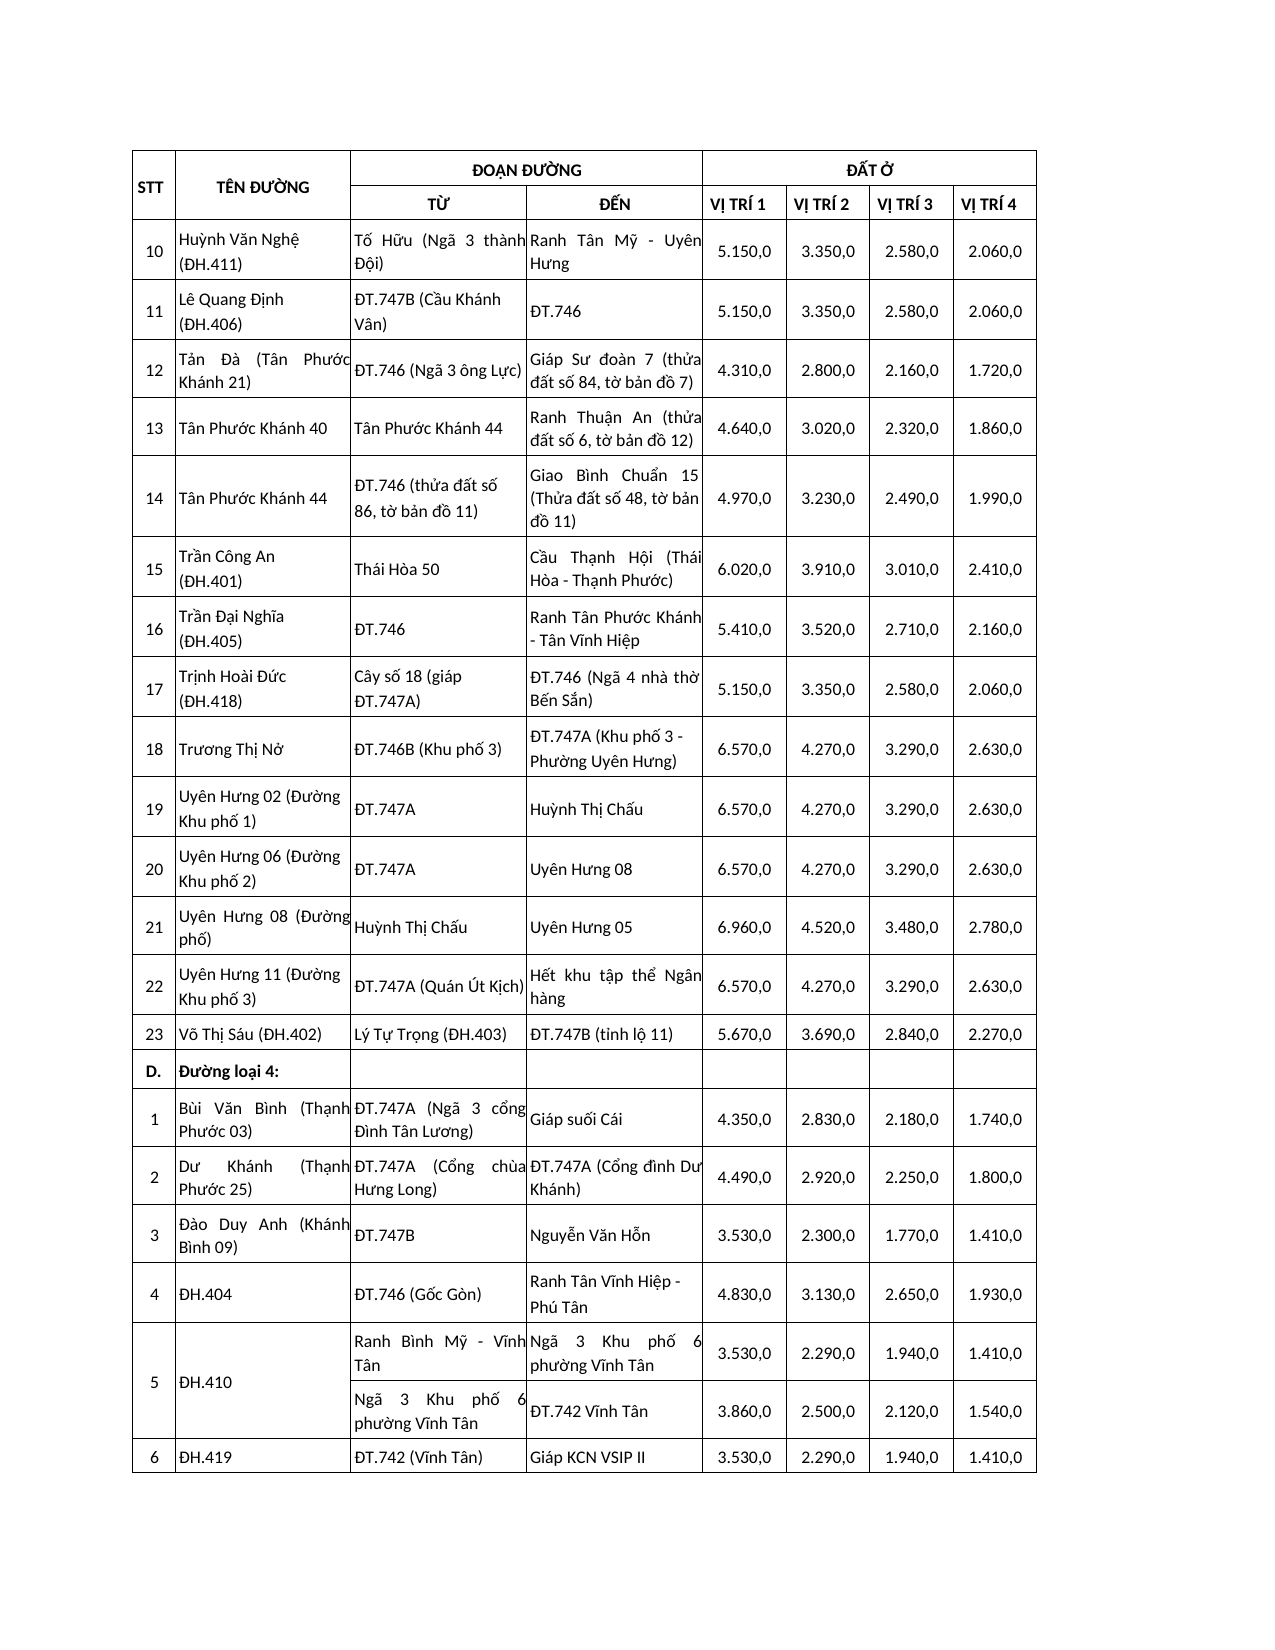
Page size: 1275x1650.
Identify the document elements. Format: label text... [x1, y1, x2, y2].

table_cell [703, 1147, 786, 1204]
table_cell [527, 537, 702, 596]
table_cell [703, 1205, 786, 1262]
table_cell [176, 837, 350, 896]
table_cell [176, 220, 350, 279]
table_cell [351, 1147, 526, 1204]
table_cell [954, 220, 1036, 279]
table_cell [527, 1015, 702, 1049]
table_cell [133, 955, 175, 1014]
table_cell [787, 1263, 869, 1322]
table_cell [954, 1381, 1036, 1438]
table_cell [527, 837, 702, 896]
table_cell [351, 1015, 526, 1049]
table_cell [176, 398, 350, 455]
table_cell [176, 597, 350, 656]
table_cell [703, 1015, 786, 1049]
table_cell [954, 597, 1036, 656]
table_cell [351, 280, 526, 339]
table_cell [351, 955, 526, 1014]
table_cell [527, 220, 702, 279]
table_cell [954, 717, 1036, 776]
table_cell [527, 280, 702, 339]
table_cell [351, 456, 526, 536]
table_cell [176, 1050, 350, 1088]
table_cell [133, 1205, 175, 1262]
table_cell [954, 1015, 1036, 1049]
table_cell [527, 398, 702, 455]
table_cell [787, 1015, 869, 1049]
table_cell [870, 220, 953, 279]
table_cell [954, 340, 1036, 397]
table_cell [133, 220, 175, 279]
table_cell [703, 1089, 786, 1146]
table_cell VỊ TRÍ 4 [954, 186, 1036, 219]
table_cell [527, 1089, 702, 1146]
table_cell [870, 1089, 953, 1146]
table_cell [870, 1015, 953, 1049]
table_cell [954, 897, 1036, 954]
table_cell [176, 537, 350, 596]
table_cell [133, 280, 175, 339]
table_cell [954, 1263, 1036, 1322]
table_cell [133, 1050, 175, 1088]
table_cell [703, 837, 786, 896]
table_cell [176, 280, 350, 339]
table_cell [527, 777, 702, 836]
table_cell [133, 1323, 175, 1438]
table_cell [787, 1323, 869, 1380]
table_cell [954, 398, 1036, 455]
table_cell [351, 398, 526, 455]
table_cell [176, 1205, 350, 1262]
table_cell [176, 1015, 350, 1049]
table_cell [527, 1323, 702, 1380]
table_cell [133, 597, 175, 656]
table_header TÊN ĐƯỜNG [176, 151, 350, 219]
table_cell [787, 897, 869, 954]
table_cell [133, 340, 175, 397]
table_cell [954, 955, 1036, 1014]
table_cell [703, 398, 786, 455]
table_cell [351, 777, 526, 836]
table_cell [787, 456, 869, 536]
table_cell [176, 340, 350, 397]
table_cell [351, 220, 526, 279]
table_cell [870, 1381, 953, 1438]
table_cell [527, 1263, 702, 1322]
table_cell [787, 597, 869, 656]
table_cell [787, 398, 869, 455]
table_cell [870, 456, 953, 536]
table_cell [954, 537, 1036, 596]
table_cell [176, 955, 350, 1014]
table_cell TỪ [351, 186, 526, 219]
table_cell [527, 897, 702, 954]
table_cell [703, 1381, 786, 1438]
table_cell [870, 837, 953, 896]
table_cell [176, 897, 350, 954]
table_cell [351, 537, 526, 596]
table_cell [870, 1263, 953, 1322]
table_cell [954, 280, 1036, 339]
table_cell VỊ TRÍ 3 [870, 186, 953, 219]
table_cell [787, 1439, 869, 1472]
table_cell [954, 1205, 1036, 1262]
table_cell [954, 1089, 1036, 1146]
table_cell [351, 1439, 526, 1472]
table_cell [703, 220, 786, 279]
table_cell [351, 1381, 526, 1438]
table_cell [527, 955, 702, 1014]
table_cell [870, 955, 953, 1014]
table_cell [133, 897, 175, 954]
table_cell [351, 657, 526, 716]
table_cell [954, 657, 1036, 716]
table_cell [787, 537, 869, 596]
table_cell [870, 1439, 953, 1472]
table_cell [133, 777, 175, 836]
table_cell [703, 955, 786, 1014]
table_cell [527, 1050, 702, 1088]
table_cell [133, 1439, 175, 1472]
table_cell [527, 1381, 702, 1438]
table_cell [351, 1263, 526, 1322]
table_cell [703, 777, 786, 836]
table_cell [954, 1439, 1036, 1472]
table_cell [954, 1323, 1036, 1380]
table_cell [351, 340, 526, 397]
table_header STT [133, 151, 175, 219]
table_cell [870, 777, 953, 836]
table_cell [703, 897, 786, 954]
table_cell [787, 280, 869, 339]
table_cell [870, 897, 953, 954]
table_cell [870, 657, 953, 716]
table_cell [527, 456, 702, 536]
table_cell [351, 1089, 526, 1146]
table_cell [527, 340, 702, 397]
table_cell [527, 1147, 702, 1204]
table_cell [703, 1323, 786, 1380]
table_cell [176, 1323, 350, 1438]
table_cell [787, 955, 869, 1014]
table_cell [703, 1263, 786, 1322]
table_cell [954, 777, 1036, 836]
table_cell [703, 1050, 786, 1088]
table_header ĐOẠN ĐƯỜNG [351, 151, 702, 184]
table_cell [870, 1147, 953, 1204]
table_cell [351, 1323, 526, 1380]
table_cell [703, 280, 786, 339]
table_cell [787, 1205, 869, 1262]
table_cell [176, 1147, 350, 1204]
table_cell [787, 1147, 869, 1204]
table_cell VỊ TRÍ 2 [787, 186, 869, 219]
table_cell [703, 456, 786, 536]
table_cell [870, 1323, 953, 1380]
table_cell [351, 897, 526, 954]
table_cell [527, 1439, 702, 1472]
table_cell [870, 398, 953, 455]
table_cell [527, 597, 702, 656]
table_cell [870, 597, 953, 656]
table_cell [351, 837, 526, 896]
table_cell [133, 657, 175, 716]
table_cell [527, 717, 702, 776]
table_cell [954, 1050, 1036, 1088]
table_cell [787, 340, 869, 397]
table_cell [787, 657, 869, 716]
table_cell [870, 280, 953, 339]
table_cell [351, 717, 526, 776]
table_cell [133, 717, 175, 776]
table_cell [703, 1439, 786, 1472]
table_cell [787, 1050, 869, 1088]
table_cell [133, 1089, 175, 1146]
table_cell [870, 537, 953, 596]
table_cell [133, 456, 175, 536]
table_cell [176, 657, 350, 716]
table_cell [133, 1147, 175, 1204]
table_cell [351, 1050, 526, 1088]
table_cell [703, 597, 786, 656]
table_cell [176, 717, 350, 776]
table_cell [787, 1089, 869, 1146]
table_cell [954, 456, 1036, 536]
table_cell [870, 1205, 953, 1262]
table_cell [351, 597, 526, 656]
table_header ĐẤT Ở [703, 151, 1036, 184]
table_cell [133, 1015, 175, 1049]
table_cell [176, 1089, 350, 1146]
table_cell ĐẾN [527, 186, 702, 219]
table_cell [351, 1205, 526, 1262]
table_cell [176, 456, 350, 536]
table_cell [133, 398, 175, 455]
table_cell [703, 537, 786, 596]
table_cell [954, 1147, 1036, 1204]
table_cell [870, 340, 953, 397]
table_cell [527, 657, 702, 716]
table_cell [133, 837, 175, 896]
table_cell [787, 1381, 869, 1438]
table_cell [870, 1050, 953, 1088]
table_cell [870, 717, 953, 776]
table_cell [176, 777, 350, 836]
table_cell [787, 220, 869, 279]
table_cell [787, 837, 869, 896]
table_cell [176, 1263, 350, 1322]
table_cell VỊ TRÍ 1 [703, 186, 786, 219]
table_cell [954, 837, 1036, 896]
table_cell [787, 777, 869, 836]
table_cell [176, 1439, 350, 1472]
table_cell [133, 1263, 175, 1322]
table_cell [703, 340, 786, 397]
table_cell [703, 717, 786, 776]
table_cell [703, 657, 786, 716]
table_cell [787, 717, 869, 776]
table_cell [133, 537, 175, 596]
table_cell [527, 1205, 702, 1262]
